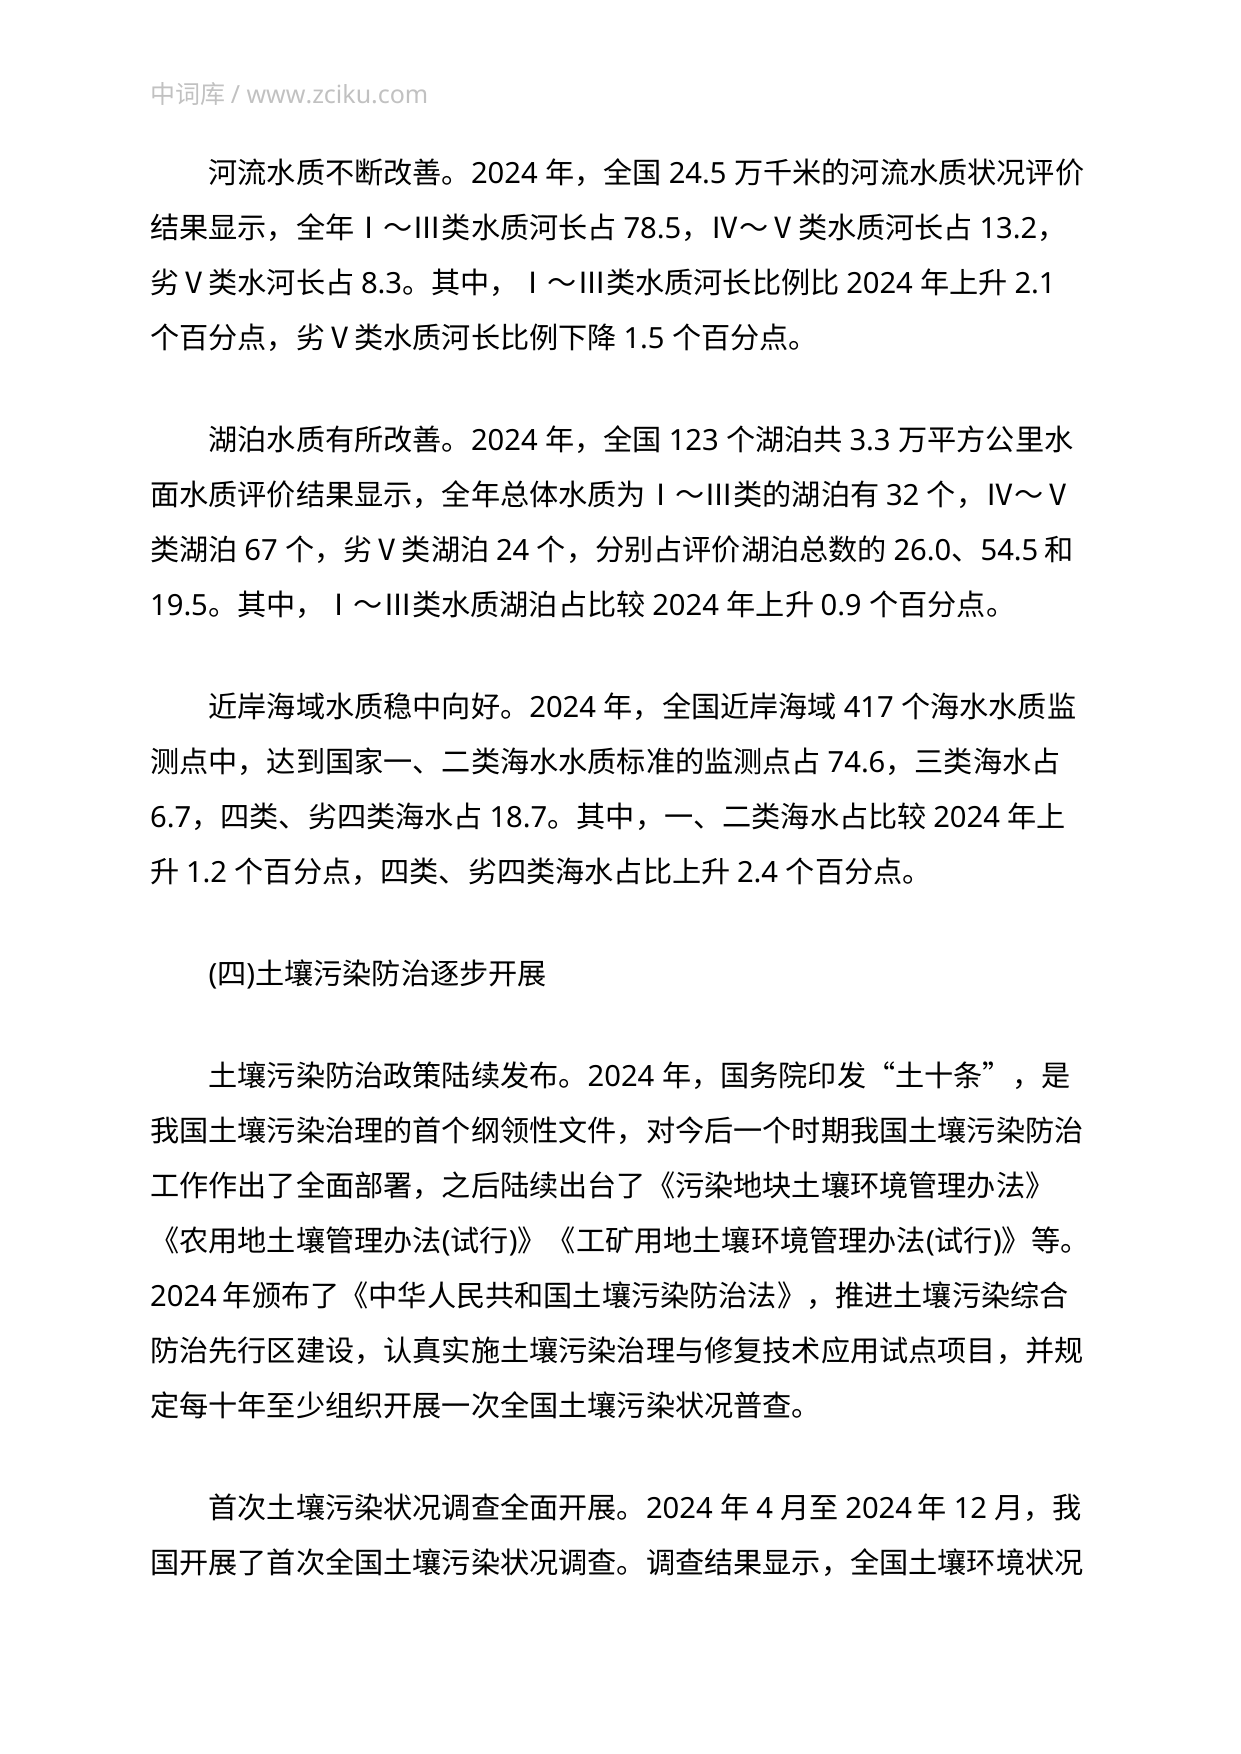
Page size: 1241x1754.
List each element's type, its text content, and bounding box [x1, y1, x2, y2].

text 河流水质不断改善。2024 年，全国 24.5 万千米的河流水质状况评价结果显示，全年Ⅰ～Ⅲ类水质河长占 78.5，Ⅳ～Ⅴ类水质河长占 13.2，劣Ⅴ类水河长占 8.3。其中，Ⅰ～Ⅲ类水质河长比例比 2024 年上升 2.1 个百分点，劣Ⅴ类水质河长比例下降 1.5 个百分点。 [150, 150, 1090, 357]
text (四)土壤污染防治逐步开展 [150, 951, 1090, 993]
text 近岸海域水质稳中向好。2024 年，全国近岸海域 417 个海水水质监测点中，达到国家一、二类海水水质标准的监测点占 74.6，三类海水占 6.7，四类、劣四类海水占 18.7。其中，一、二类海水占比较 2024 年上升 1.2 个百分点，四类、劣四类海水占比上升 2.4 个百分点。 [150, 684, 1090, 891]
text 湖泊水质有所改善。2024 年，全国 123 个湖泊共 3.3 万平方公里水面水质评价结果显示，全年总体水质为Ⅰ～Ⅲ类的湖泊有 32 个，Ⅳ～Ⅴ类湖泊 67 个，劣Ⅴ类湖泊 24 个，分别占评价湖泊总数的 26.0、54.5和 19.5。其中，Ⅰ～Ⅲ类水质湖泊占比较 2024 年上升 0.9 个百分点。 [150, 417, 1090, 624]
text 土壤污染防治政策陆续发布。2024 年，国务院印发“土十条”，是我国土壤污染治理的首个纲领性文件，对今后一个时期我国土壤污染防治工作作出了全面部署，之后陆续出台了《污染地块土壤环境管理办法》《农用地土壤管理办法(试行)》《工矿用地土壤环境管理办法(试行)》等。2024年颁布了《中华人民共和国土壤污染防治法》，推进土壤污染综合防治先行区建设，认真实施土壤污染治理与修复技术应用试点项目，并规定每十年至少组织开展一次全国土壤污染状况普查。 [150, 1053, 1090, 1425]
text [150, 1484, 1090, 1582]
